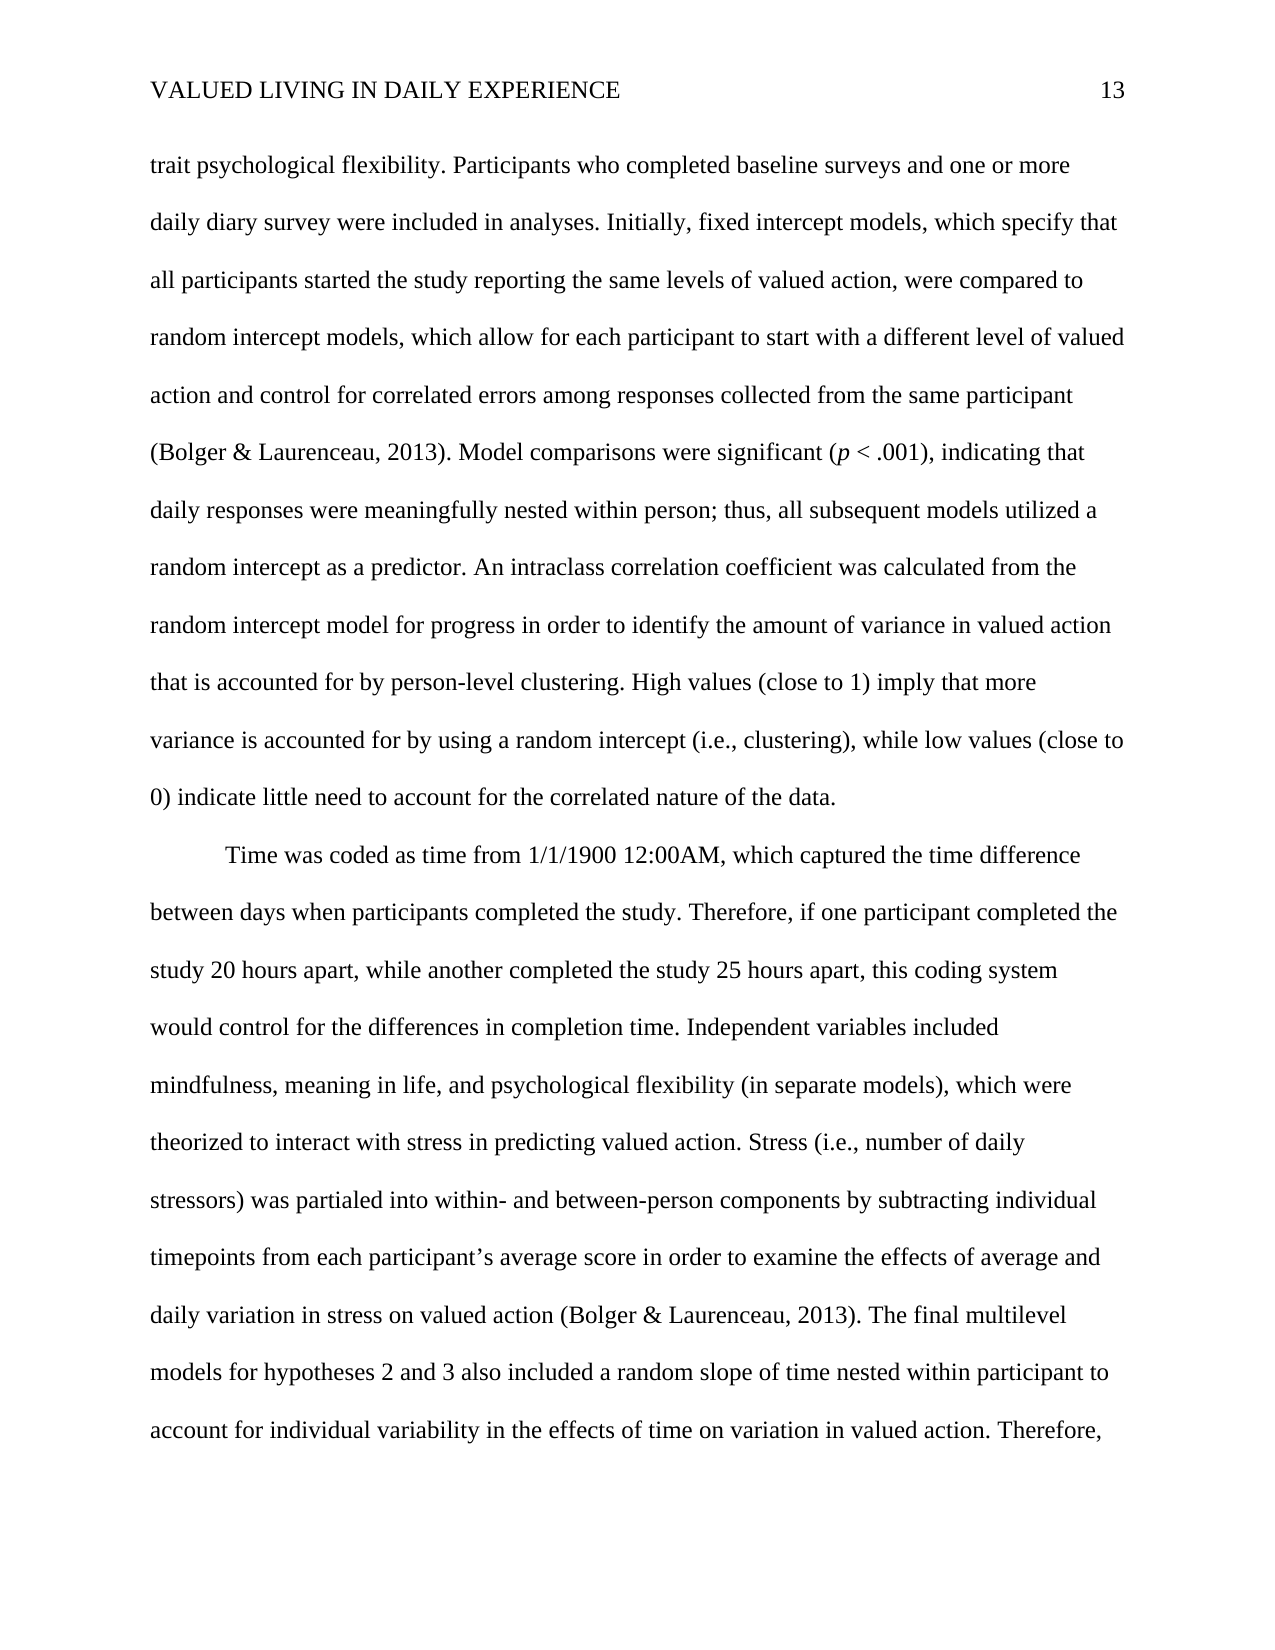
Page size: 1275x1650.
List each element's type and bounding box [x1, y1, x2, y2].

text [150, 150, 1125, 811]
text [150, 840, 1125, 1444]
